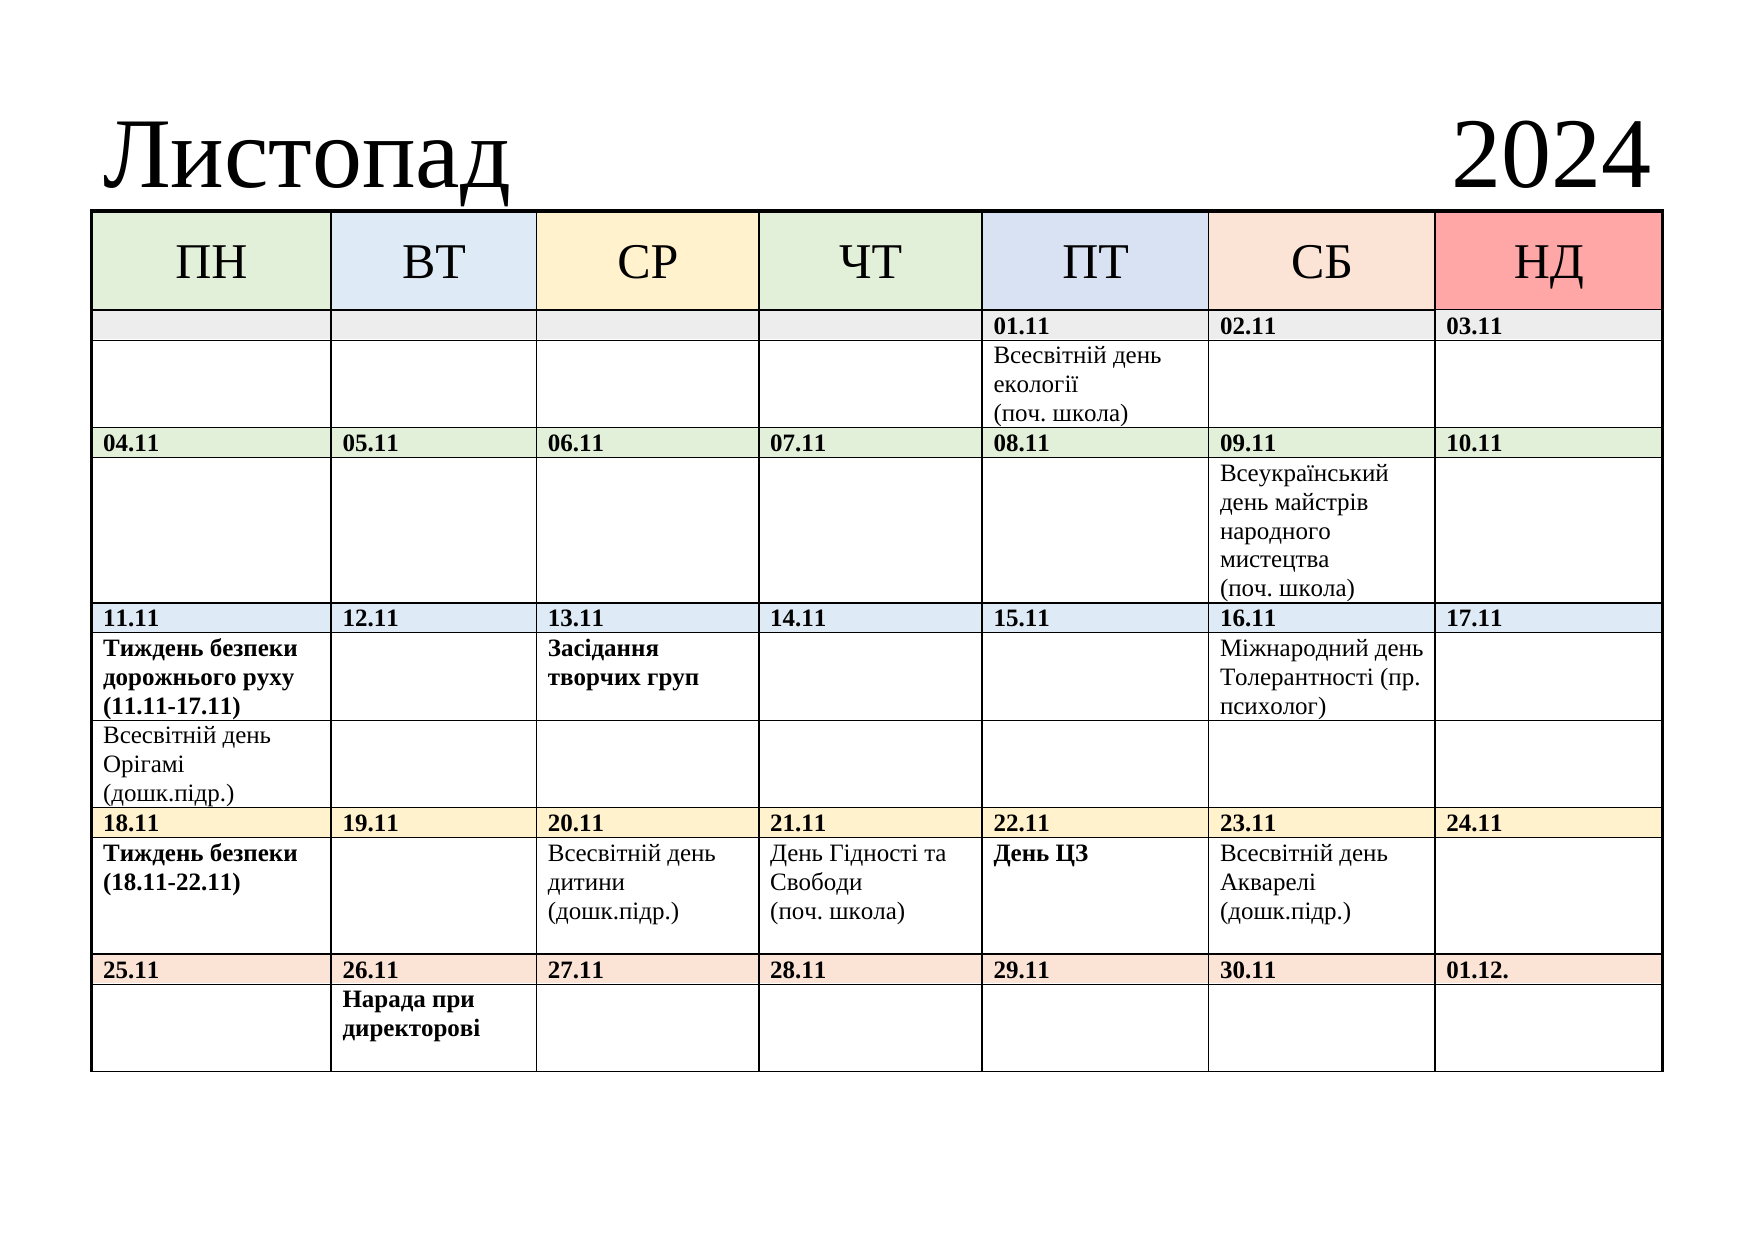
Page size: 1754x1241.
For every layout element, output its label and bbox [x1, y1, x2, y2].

table_header [65, 47, 1689, 1123]
